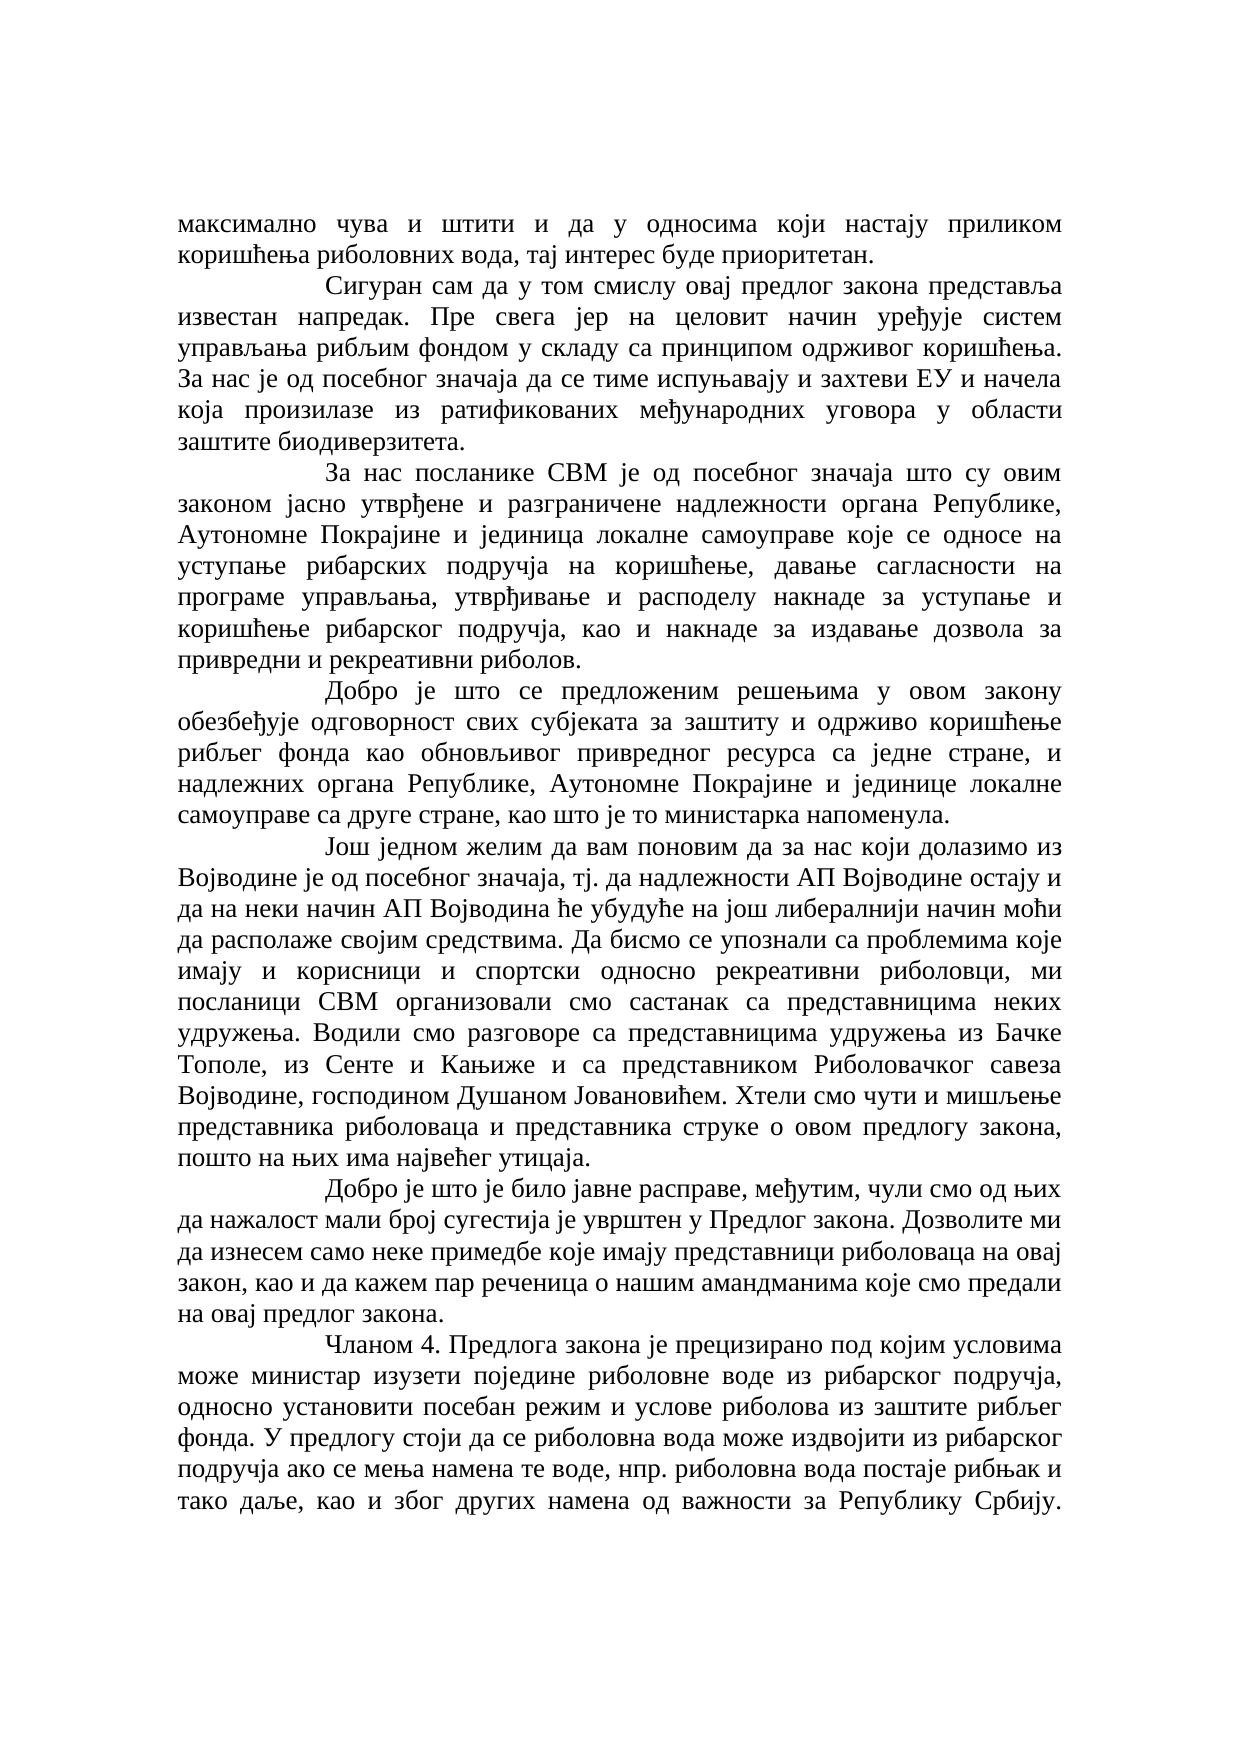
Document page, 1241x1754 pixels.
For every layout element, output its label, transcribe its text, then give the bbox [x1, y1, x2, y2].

text Сигуран сам да у том смислу овај предлог закона представља известан напредак. Пре свега јер на целовит начин уређује систем управљања рибљим фондом у складу са принципом одрживог коришћења. За нас је од посебног значаја да се тиме испуњавају и захтеви ЕУ и начела која произилазе из ратификованих међународних уговора у области заштите биодиверзитета. [177, 269, 1063, 456]
text Још једном желим да вам поновим да за нас који долазимо из Војводине је од посебног значаја, тј. да надлежности АП Војводине остају и да на неки начин АП Војводина ће убудуће на још либералнији начин моћи да располаже својим средствима. Да бисмо се упознали са проблемима које имају и корисници и спортски односно рекреативни риболовци, ми посланици СВМ организовали смо састанак са представницима неких удружења. Водили смо разговоре са представницима удружења из Бачке Тополе, из Сенте и Кањиже и са представником Риболовачког савеза Војводине, господином Душаном Јовановићем. Хтели смо чути и мишљење представника риболоваца и представника струке о овом предлогу закона, пошто на њих има највећег утицаја. [177, 830, 1063, 1172]
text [177, 207, 1063, 269]
text Добро је што се предложеним решењима у овом закону обезбеђује одговорност свих субјеката за заштиту и одрживо коришћење рибљег фонда као обновљивог привредног ресурса са једне стране, и надлежних органа Републике, Аутономне Покрајине и јединице локалне самоуправе са друге стране, као што је то министарка напоменула. [177, 674, 1063, 830]
text Добро је што је било јавне расправе, међутим, чули смо од њих да нажалост мали број сугестија је уврштен у Предлог закона. Дозволите ми да изнесем само неке примедбе које имају представници риболоваца на овај закон, као и да кажем пар реченица о нашим амандманима које смо предали на овај предлог закона. [177, 1172, 1063, 1328]
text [177, 1328, 1063, 1515]
text За нас посланике СВМ је од посебног значаја што су овим законом јасно утврђене и разграничене надлежности органа Републике, Аутономне Покрајине и јединица локалне самоуправе које се односе на уступање рибарских подручја на коришћење, давање сагласности на програме управљања, утврђивање и расподелу накнаде за уступање и коришћење рибарског подручја, као и накнаде за издавање дозвола за привредни и рекреативни риболов. [177, 456, 1063, 674]
